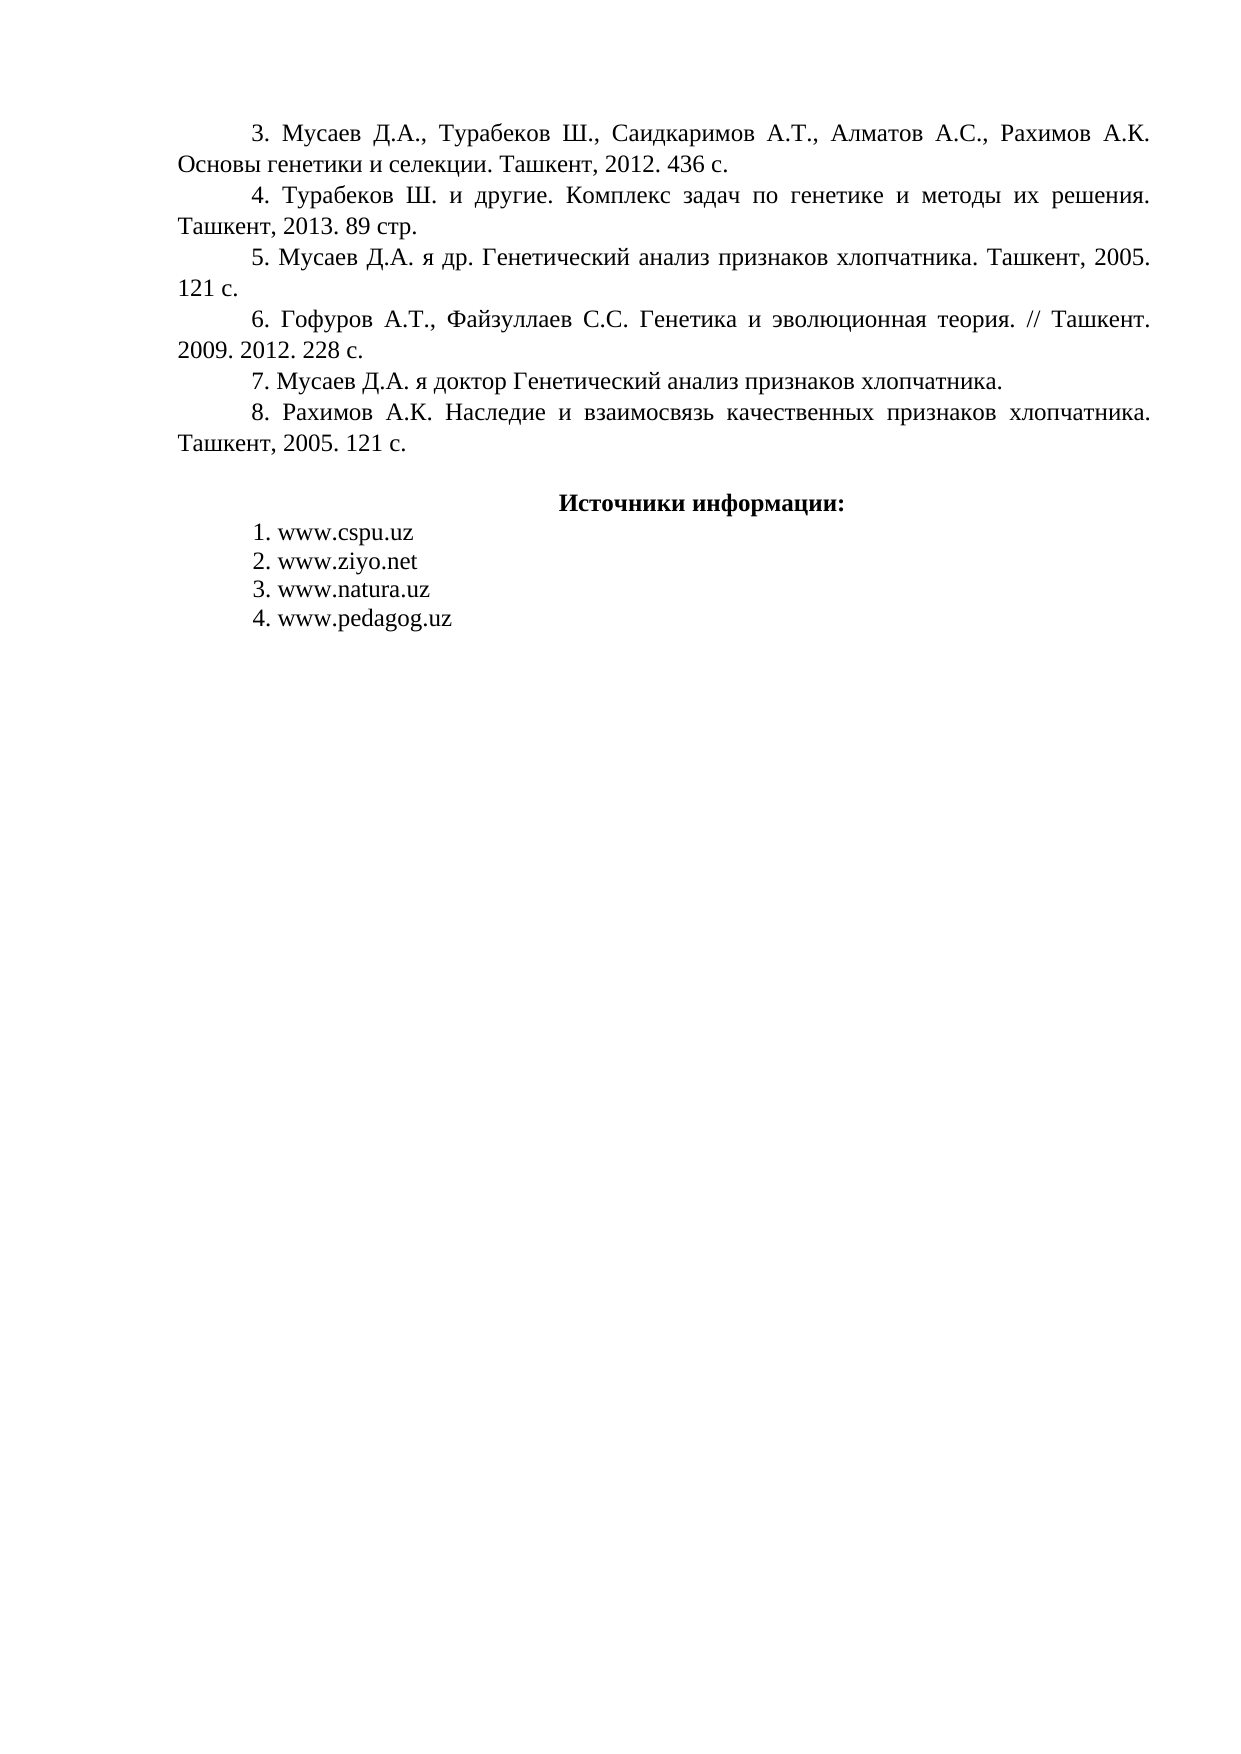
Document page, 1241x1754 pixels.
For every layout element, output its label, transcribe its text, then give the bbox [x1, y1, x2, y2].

text 8. Рахимов А.К. Наследие и взаимосвязь качественных признаков хлопчатника. Ташкент, 2005. 121 с. [177, 397, 1152, 457]
text 3. Мусаев Д.А., Турабеков Ш., Саидкаримов А.Т., Алматов А.С., Рахимов А.К. Основы генетики и селекции. Ташкент, 2012. 436 с. [177, 118, 1152, 178]
text 4. Турабеков Ш. и другие. Комплекс задач по генетике и методы их решения. Ташкент, 2013. 89 стр. [177, 180, 1152, 240]
text 3. www.natura.uz [252, 574, 1152, 603]
text 1. www.cspu.uz [252, 517, 1152, 546]
text 6. Гофуров А.Т., Файзуллаев С.С. Генетика и эволюционная теория. // Ташкент. 2009. 2012. 228 с. [177, 304, 1152, 364]
text 7. Мусаев Д.А. я доктор Генетический анализ признаков хлопчатника. [177, 366, 1152, 395]
text 4. www.pedagog.uz [252, 603, 1152, 632]
text Источники информации: [252, 488, 1152, 517]
text 2. www.ziyo.net [252, 546, 1152, 574]
text 5. Мусаев Д.А. я др. Генетический анализ признаков хлопчатника. Ташкент, 2005. 121 с. [177, 242, 1152, 302]
